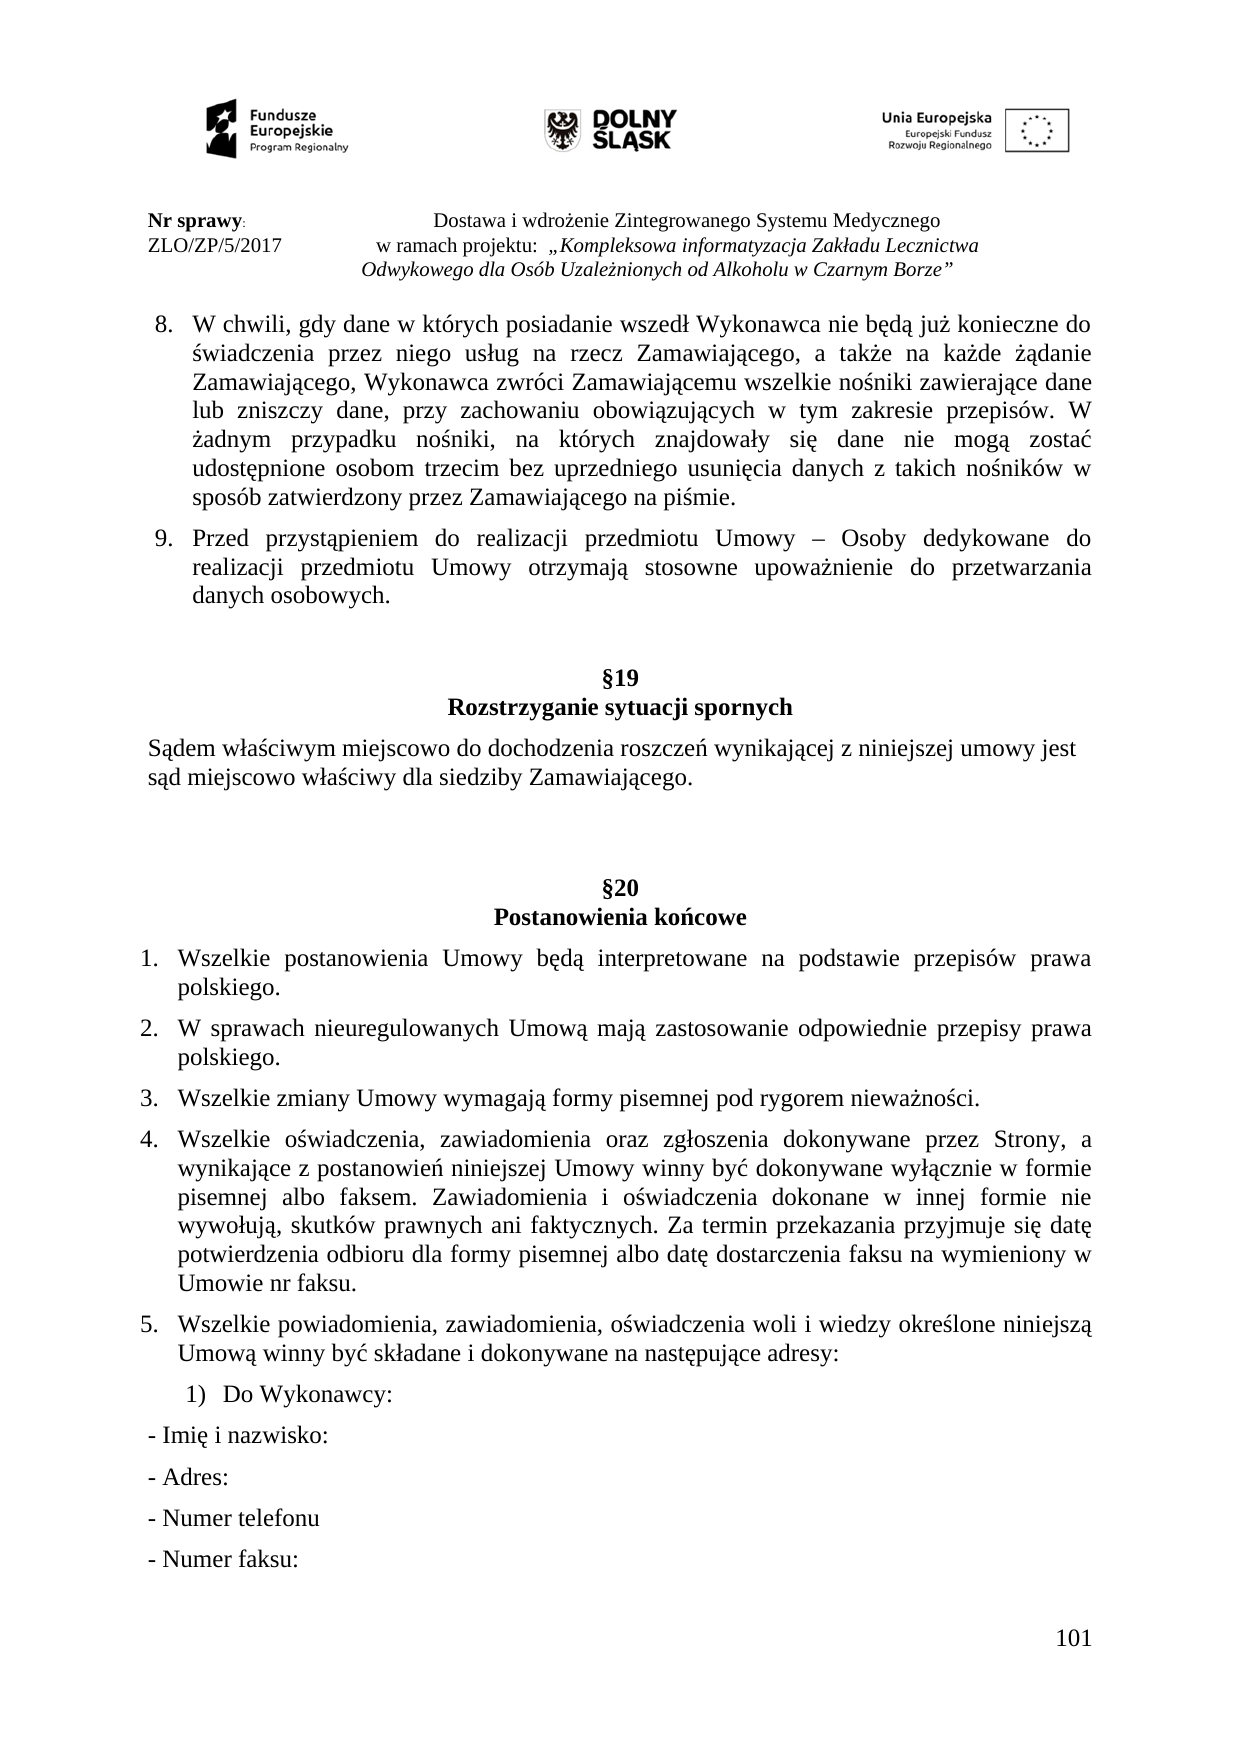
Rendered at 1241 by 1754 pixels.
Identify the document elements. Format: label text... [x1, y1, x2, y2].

list Przed przystąpieniem do realizacji przedmiotu Umowy – Osoby dedykowane do realizacji przedmiotu Umowy otrzymają stosowne upoważnienie do przetwarzania danych osobowych. [154, 523, 1093, 609]
list W sprawach nieuregulowanych Umową mają zastosowanie odpowiednie przepisy prawa polskiego. [140, 1013, 1093, 1071]
text §20 Postanowienia końcowe [148, 873, 1093, 931]
text - Adres: [148, 1462, 1093, 1491]
text - Imię i nazwisko: [148, 1421, 1093, 1449]
list Wszelkie zmiany Umowy wymagają formy pisemnej pod rygorem nieważności. [140, 1083, 1093, 1112]
text - Numer telefonu [148, 1503, 1093, 1532]
text §19 Rozstrzyganie sytuacji spornych [148, 663, 1093, 721]
list Wszelkie powiadomienia, zawiadomienia, oświadczenia woli i wiedzy określone niniejszą Umową winny być składane i dokonywane na następujące adresy: [140, 1309, 1093, 1367]
list Wszelkie postanowienia Umowy będą interpretowane na podstawie przepisów prawa polskiego. [140, 943, 1093, 1001]
list W chwili, gdy dane w których posiadanie wszedł Wykonawca nie będą już konieczne do świadczenia przez niego usług na rzecz Zamawiającego, a także na każde żądanie Zamawiającego, Wykonawca zwróci Zamawiającemu wszelkie nośniki zawierające dane lub zniszczy dane, przy zachowaniu obowiązujących w tym zakresie przepisów. W żadnym przypadku nośniki, na których znajdowały się dane nie mogą zostać udostępnione osobom trzecim bez uprzedniego usunięcia danych z takich nośników w sposób zatwierdzony przez Zamawiającego na piśmie. [154, 309, 1093, 511]
list Wszelkie oświadczenia, zawiadomienia oraz zgłoszenia dokonywane przez Strony, a wynikające z postanowień niniejszej Umowy winny być dokonywane wyłącznie w formie pisemnej albo faksem. Zawiadomienia i oświadczenia dokonane w innej formie nie wywołują, skutków prawnych ani faktycznych. Za termin przekazania przyjmuje się datę potwierdzenia odbioru dla formy pisemnej albo datę dostarczenia faksu na wymieniony w Umowie nr faksu. [140, 1124, 1093, 1297]
list Do Wykonawcy: [185, 1379, 1093, 1408]
picture [147, 44, 1128, 209]
text Sądem właściwym miejscowo do dochodzenia roszczeń wynikającej z niniejszej umowy jest sąd miejscowo właściwy dla siedziby Zamawiającego. [148, 733, 1093, 791]
text - Numer faksu: [148, 1544, 1093, 1573]
